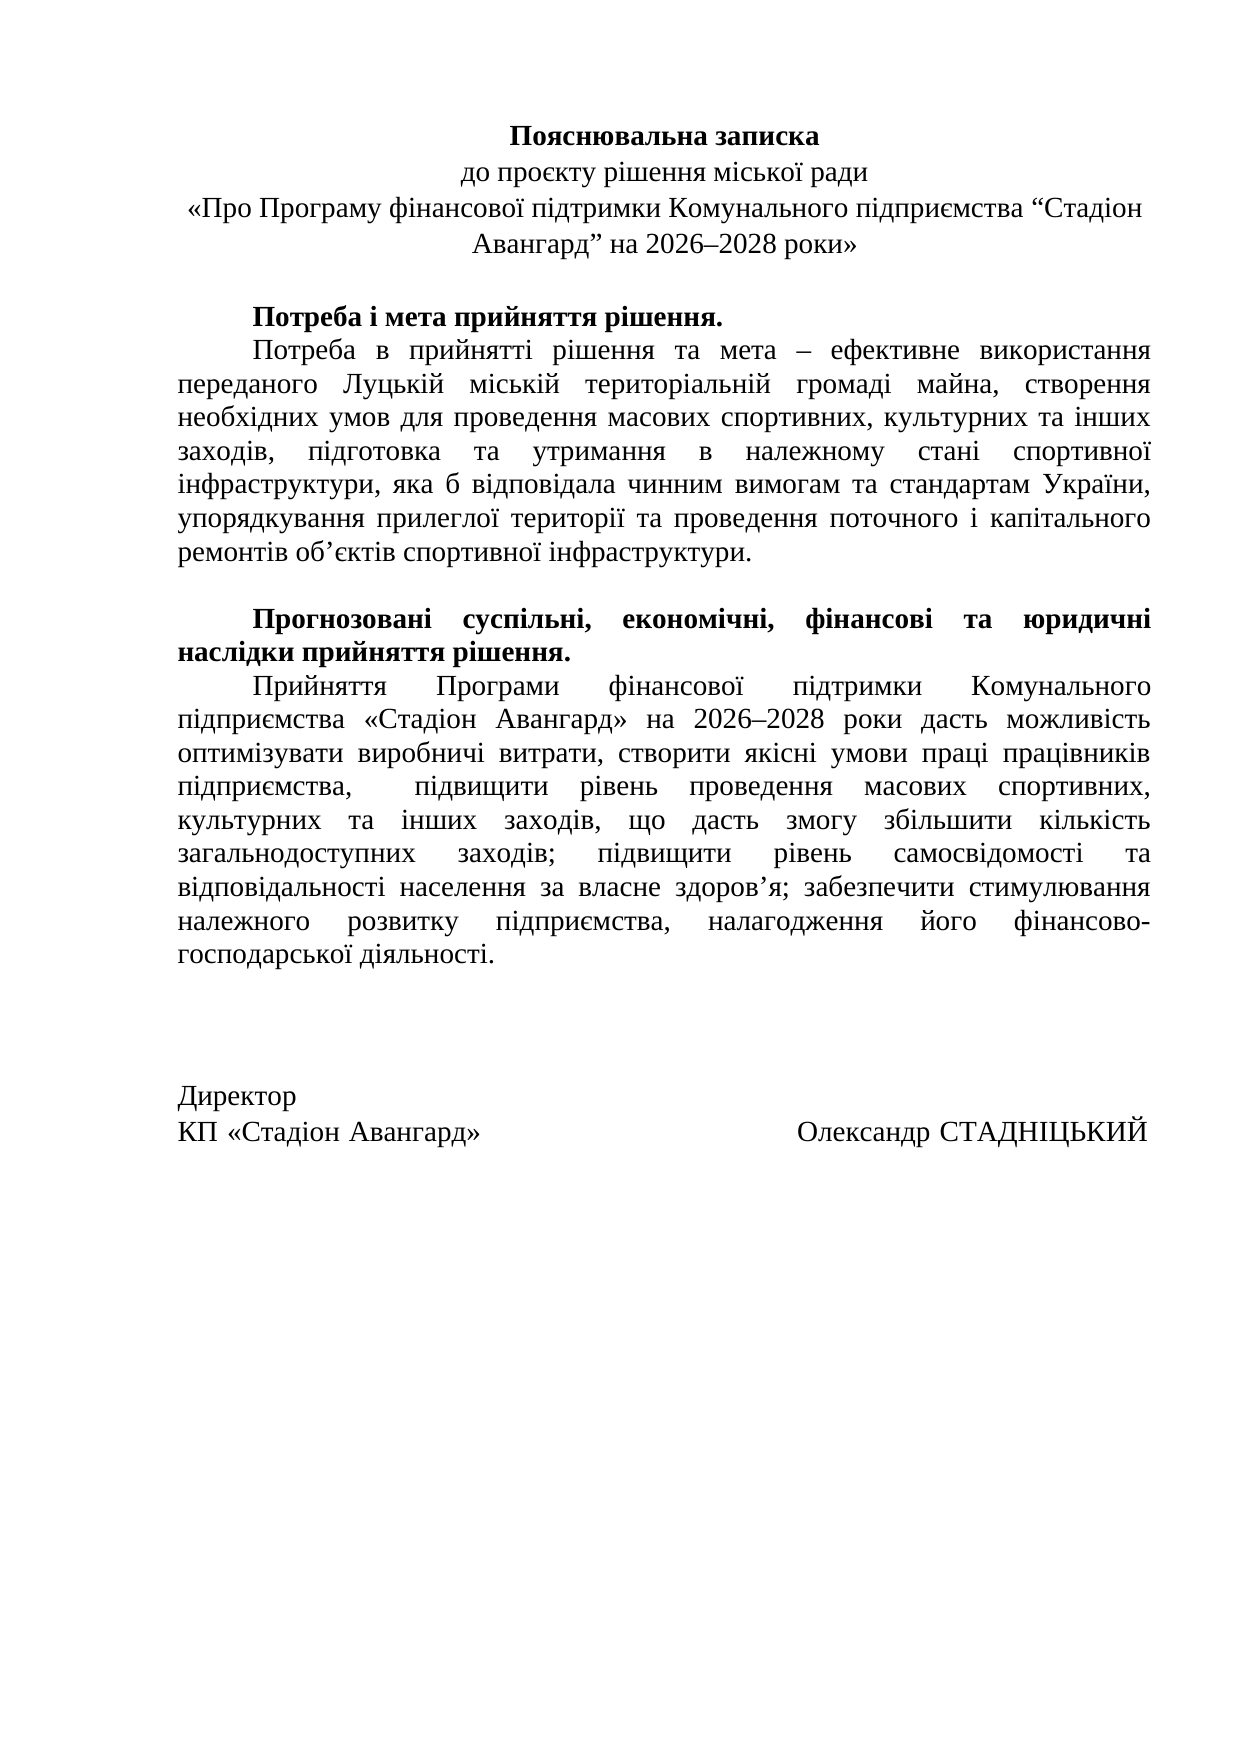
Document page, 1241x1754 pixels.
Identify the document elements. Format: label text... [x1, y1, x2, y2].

text Прийняття Програми фінансової підтримки Комунального підприємства «Стадіон Авангард» на 2026–2028 роки дасть можливість оптимізувати виробничі витрати, створити якісні умови праці працівників підприємства, підвищити рівень проведення масових спортивних, культурних та інших заходів, що дасть змогу збільшити кількість загальнодоступних заходів; підвищити рівень самосвідомості та відповідальності населення за власне здоров’я; забезпечити стимулювання належного розвитку підприємства, налагодження його фінансово-господарської діяльності. [177, 668, 1152, 970]
text Прогнозовані суспільні, економічні, фінансові та юридичні наслідки прийняття рішення. [177, 601, 1152, 668]
text «Про Програму фінансової підтримки Комунального підприємства “Стадіон Авангард” на 2026–2028 роки» [177, 190, 1152, 260]
text Потреба і мета прийняття рішення. [177, 299, 1152, 332]
text Потреба в прийнятті рішення та мета – ефективне використання переданого Луцькій міській територіальній громаді майна, створення необхідних умов для проведення масових спортивних, культурних та інших заходів, підготовка та утримання в належному стані спортивної інфраструктури, яка б відповідала чинним вимогам та стандартам України, упорядкування прилеглої території та проведення поточного і капітального ремонтів об’єктів спортивної інфраструктури. [177, 332, 1152, 567]
text КП «Стадіон Авангард» Олександр СТАДНІЦЬКИЙ [177, 1114, 1152, 1184]
text Директор [177, 1078, 1152, 1112]
text Пояснювальна записка [177, 118, 1152, 152]
text до проєкту рішення міської ради [177, 154, 1152, 188]
